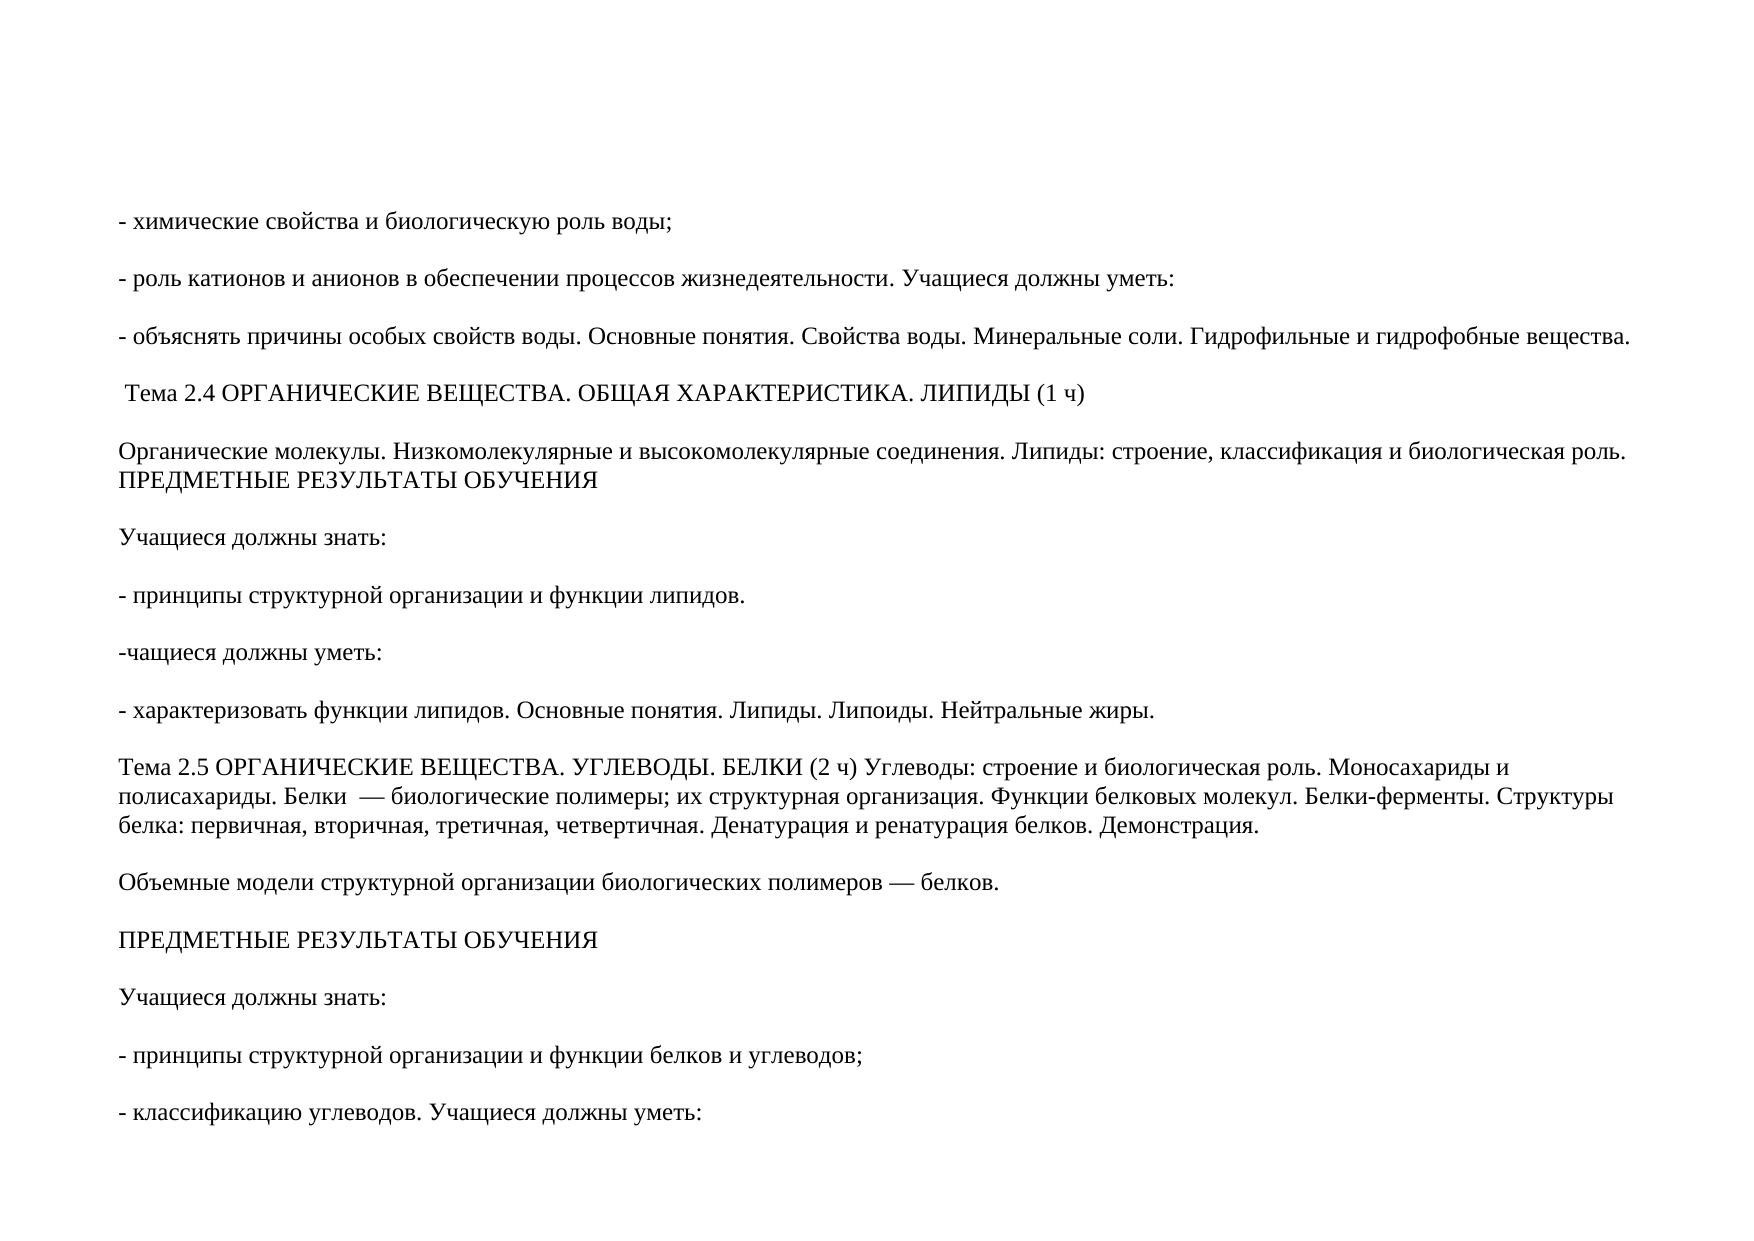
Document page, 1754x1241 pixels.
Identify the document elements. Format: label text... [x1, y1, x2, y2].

text - принципы структурной организации и функции белков и углеводов; [118, 1040, 1636, 1068]
text Тема 2.4 ОРГАНИЧЕСКИЕ ВЕЩЕСТВА. ОБЩАЯ ХАРАКТЕРИСТИКА. ЛИПИДЫ (1 ч) [118, 378, 1636, 407]
text - характеризовать функции липидов. Основные понятия. Липиды. Липоиды. Нейтральные жиры. [118, 695, 1636, 723]
text - химические свойства и биологическую роль воды; [118, 206, 1636, 235]
text - принципы структурной организации и функции липидов. [118, 580, 1636, 608]
text Учащиеся должны знать: [118, 522, 1636, 551]
text -чащиеся должны уметь: [118, 637, 1636, 666]
text - объяснять причины особых свойств воды. Основные понятия. Свойства воды. Минеральные соли. Гидрофильные и гидрофобные вещества. [118, 321, 1636, 350]
text Тема 2.5 ОРГАНИЧЕСКИЕ ВЕЩЕСТВА. УГЛЕВОДЫ. БЕЛКИ (2 ч) Углеводы: строение и биологическая роль. Моносахариды и полисахариды. Белки — биологические полимеры; их структурная организация. Функции белковых молекул. Белки-ферменты. Структуры белка: первичная, вторичная, третичная, четвертичная. Денатурация и ренатурация белков. Демонстрация. [118, 752, 1636, 838]
text Объемные модели структурной организации биологических полимеров — белков. [118, 867, 1636, 896]
text Учащиеся должны знать: [118, 982, 1636, 1011]
text - роль катионов и анионов в обеспечении процессов жизнедеятельности. Учащиеся должны уметь: [118, 263, 1636, 292]
text Органические молекулы. Низкомолекулярные и высокомолекулярные соединения. Липиды: строение, классификация и биологическая роль. ПРЕДМЕТНЫЕ РЕЗУЛЬТАТЫ ОБУЧЕНИЯ [118, 436, 1636, 493]
text - классификацию углеводов. Учащиеся должны уметь: [118, 1097, 1636, 1126]
text ПРЕДМЕТНЫЕ РЕЗУЛЬТАТЫ ОБУЧЕНИЯ [118, 925, 1636, 953]
